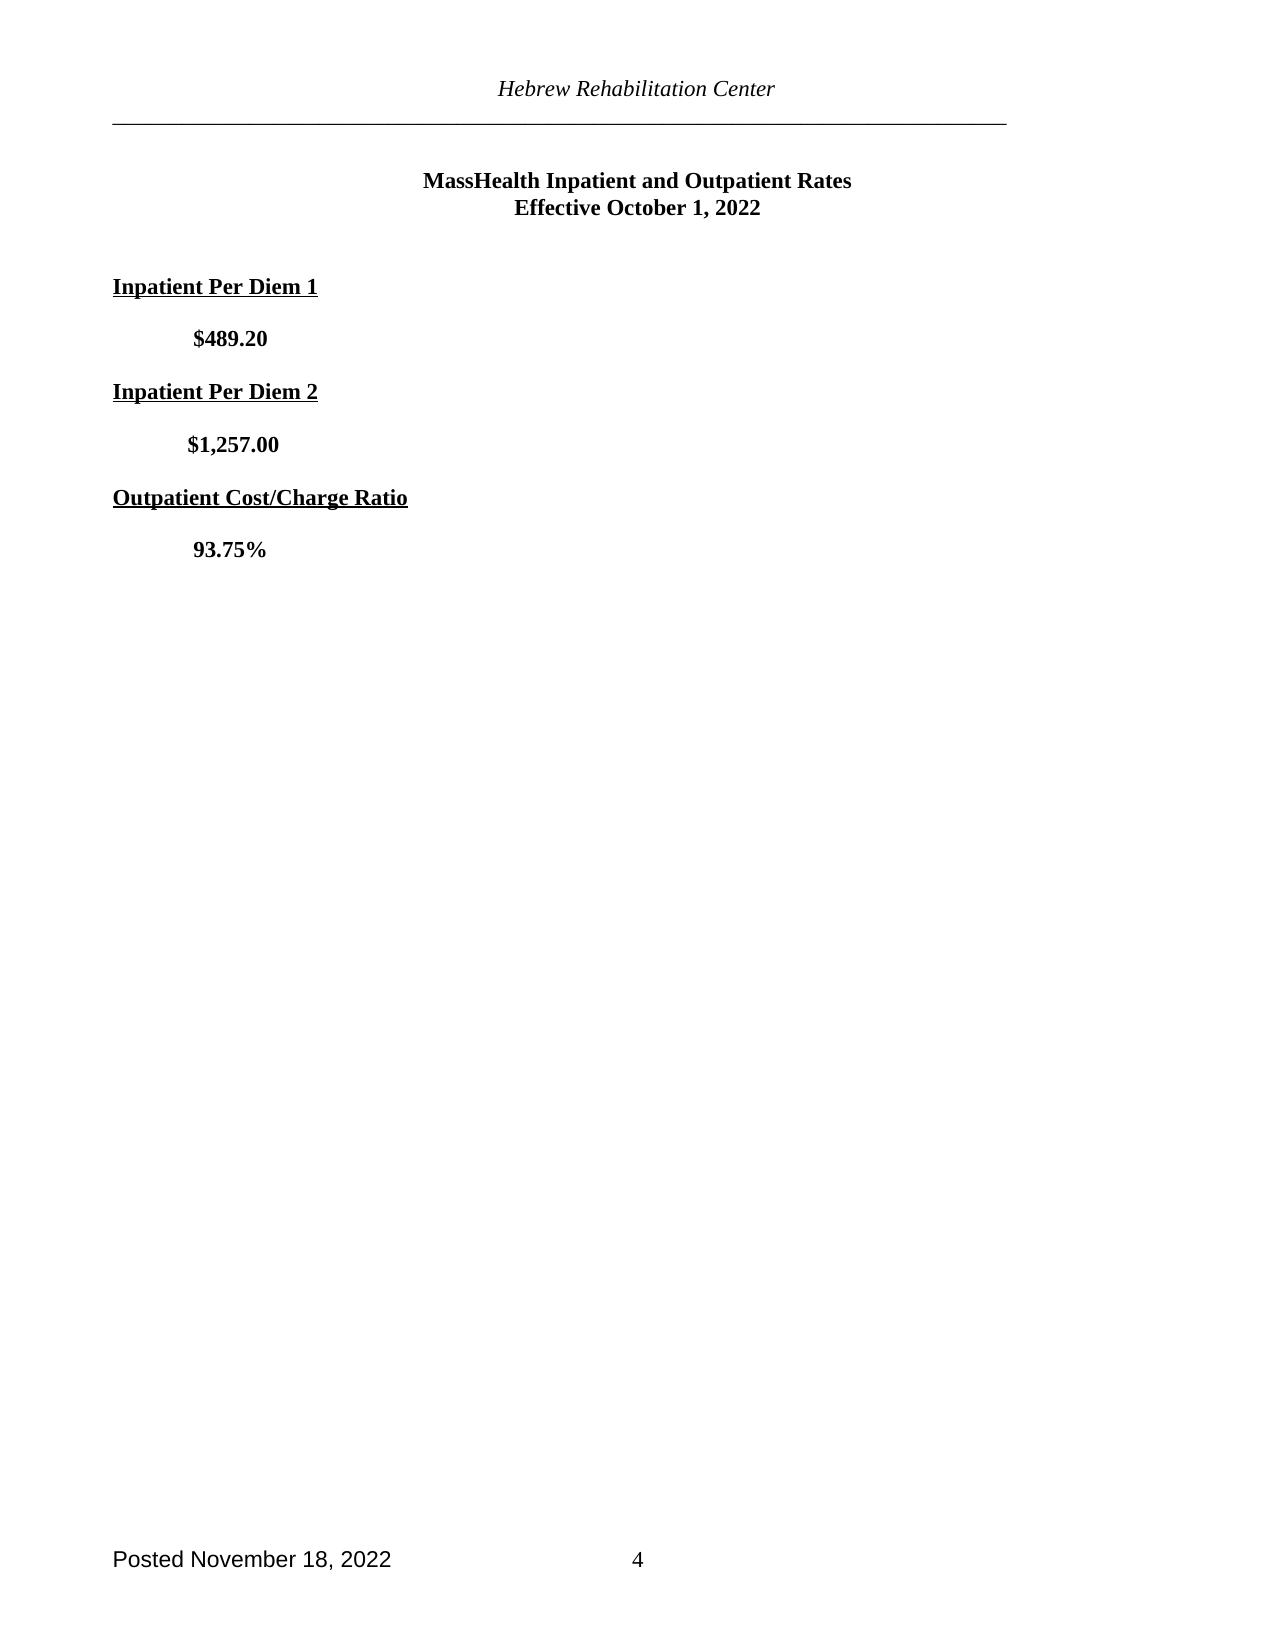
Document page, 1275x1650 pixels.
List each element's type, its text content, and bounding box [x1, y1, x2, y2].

text Effective October 1, 2022 [112, 194, 1162, 220]
text Outpatient Cost/Charge Ratio [112, 484, 1162, 510]
text $489.20 [112, 326, 1162, 352]
subtitle Hebrew Rehabilitation Center [112, 75, 1162, 101]
text $1,257.00 [112, 431, 1162, 457]
text 93.75% [112, 536, 1162, 563]
text ______________________________________________________________________________ [112, 101, 1162, 128]
text Inpatient Per Diem 2 [112, 378, 1162, 404]
text Inpatient Per Diem 1 [112, 273, 1162, 299]
text MassHealth Inpatient and Outpatient Rates [112, 167, 1162, 194]
